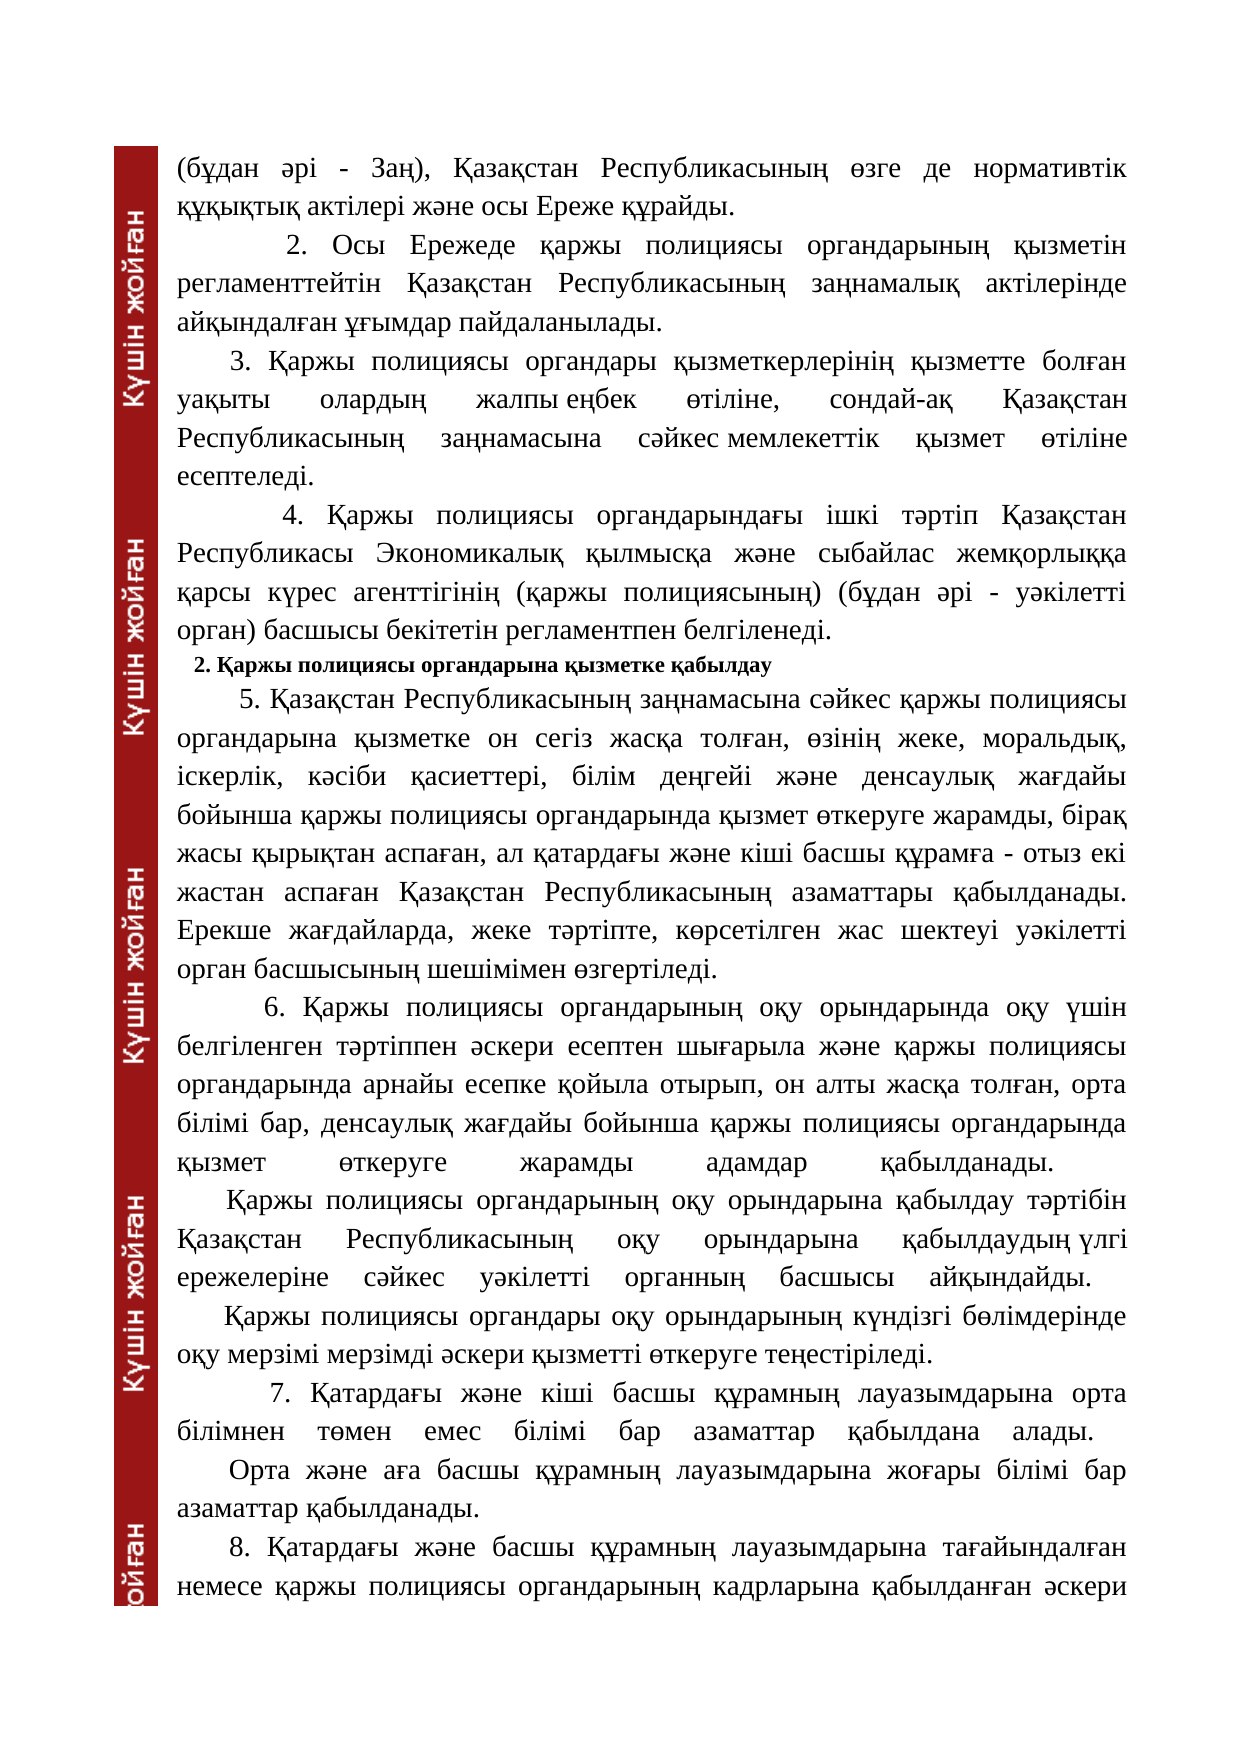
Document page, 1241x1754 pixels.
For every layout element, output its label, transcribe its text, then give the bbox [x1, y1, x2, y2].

picture [114, 338, 158, 343]
text 2. Осы Ережеде қаржы полициясы органдарының қызметiн регламенттейтiн Қазақстан Республикасының заңнамалық актілерiнде айқындалған ұғымдар пайдаланылады. [112, 227, 1128, 338]
text 5. Қазақстан Республикасының заңнамасына сәйкес қаржы полициясы органдарына қызметке он сегiз жасқа толған, өзiнiң жеке, моральдық, iскерлiк, кәсiби қасиеттерi, білiм деңгейi және денсаулық жағдайы бойынша қаржы полициясы органдарында қызмет өткеруге жарамды, бiрақ жасы қырықтан аспаған, ал қатардағы және кiшi басшы құрамға - отыз екi жастан аспаған Қазақстан Республикасының азаматтары қабылданады. Ерекше жағдайларда, жеке тәртiпте, көрсетiлген жас шектеуi уәкiлетті орган басшысының шешiмiмен өзгертiледi. [112, 681, 1128, 984]
picture [114, 146, 158, 150]
text 6. Қаржы полициясы органдарының оқу орындарында оқу үшiн белгіленген тәртiппен әскери есептен шығарыла және қаржы полициясы органдарында арнайы есепке қойыла отырып, он алты жасқа толған, орта бiлiмi бар, денсаулық жағдайы бойынша қаржы полициясы органдарында қызмет өткеруге жарамды адамдар қабылданады. Қаржы полициясы органдарының оқу орындарына қабылдау тәртiбiн Қазақстан Республикасының оқу орындарына қабылдаудың үлгi ережелерiне сәйкес уәкiлеттi органның басшысы айқындайды. Қаржы полициясы органдары оқу орындарының күндізгі бөлiмдерiнде оқу мерзiмi мерзiмдi әскери қызметтi өткеруге теңестiрiледi. [112, 989, 1128, 1370]
text 2. Қаржы полициясы органдарына қызметке қабылдау [112, 651, 1128, 677]
picture [114, 677, 158, 681]
text 4. Қаржы полициясы органдарындағы iшкi тәртiп Қазақстан Республикасы Экономикалық қылмысқа және сыбайлас жемқорлыққа қарсы күрес агенттiгiнiң (қаржы полициясының) (бұдан әрi - уәкілеттi орган) басшысы бекiтетiн регламентпен белгiленедi. [112, 497, 1128, 646]
picture [114, 1601, 158, 1606]
picture [114, 222, 158, 227]
picture [114, 492, 158, 497]
text 3. Қаржы полициясы органдары қызметкерлерiнiң қызметте болған уақыты олардың жалпы еңбек өтiлiне, сондай-ақ Қазақстан Республикасының заңнамасына сәйкес мемлекеттiк қызмет өтілiне есептеледi. [112, 343, 1128, 492]
picture [114, 984, 158, 989]
picture [114, 646, 158, 651]
text 7. Қатардағы және кiшi басшы құрамның лауазымдарына орта бiлiмнен төмен емес бiлiмi бар азаматтар қабылдана алады. Орта және аға басшы құрамның лауазымдарына жоғары бiлiмi бар азаматтар қабылданады. [112, 1375, 1128, 1524]
picture [114, 1370, 158, 1375]
picture [114, 1524, 158, 1529]
